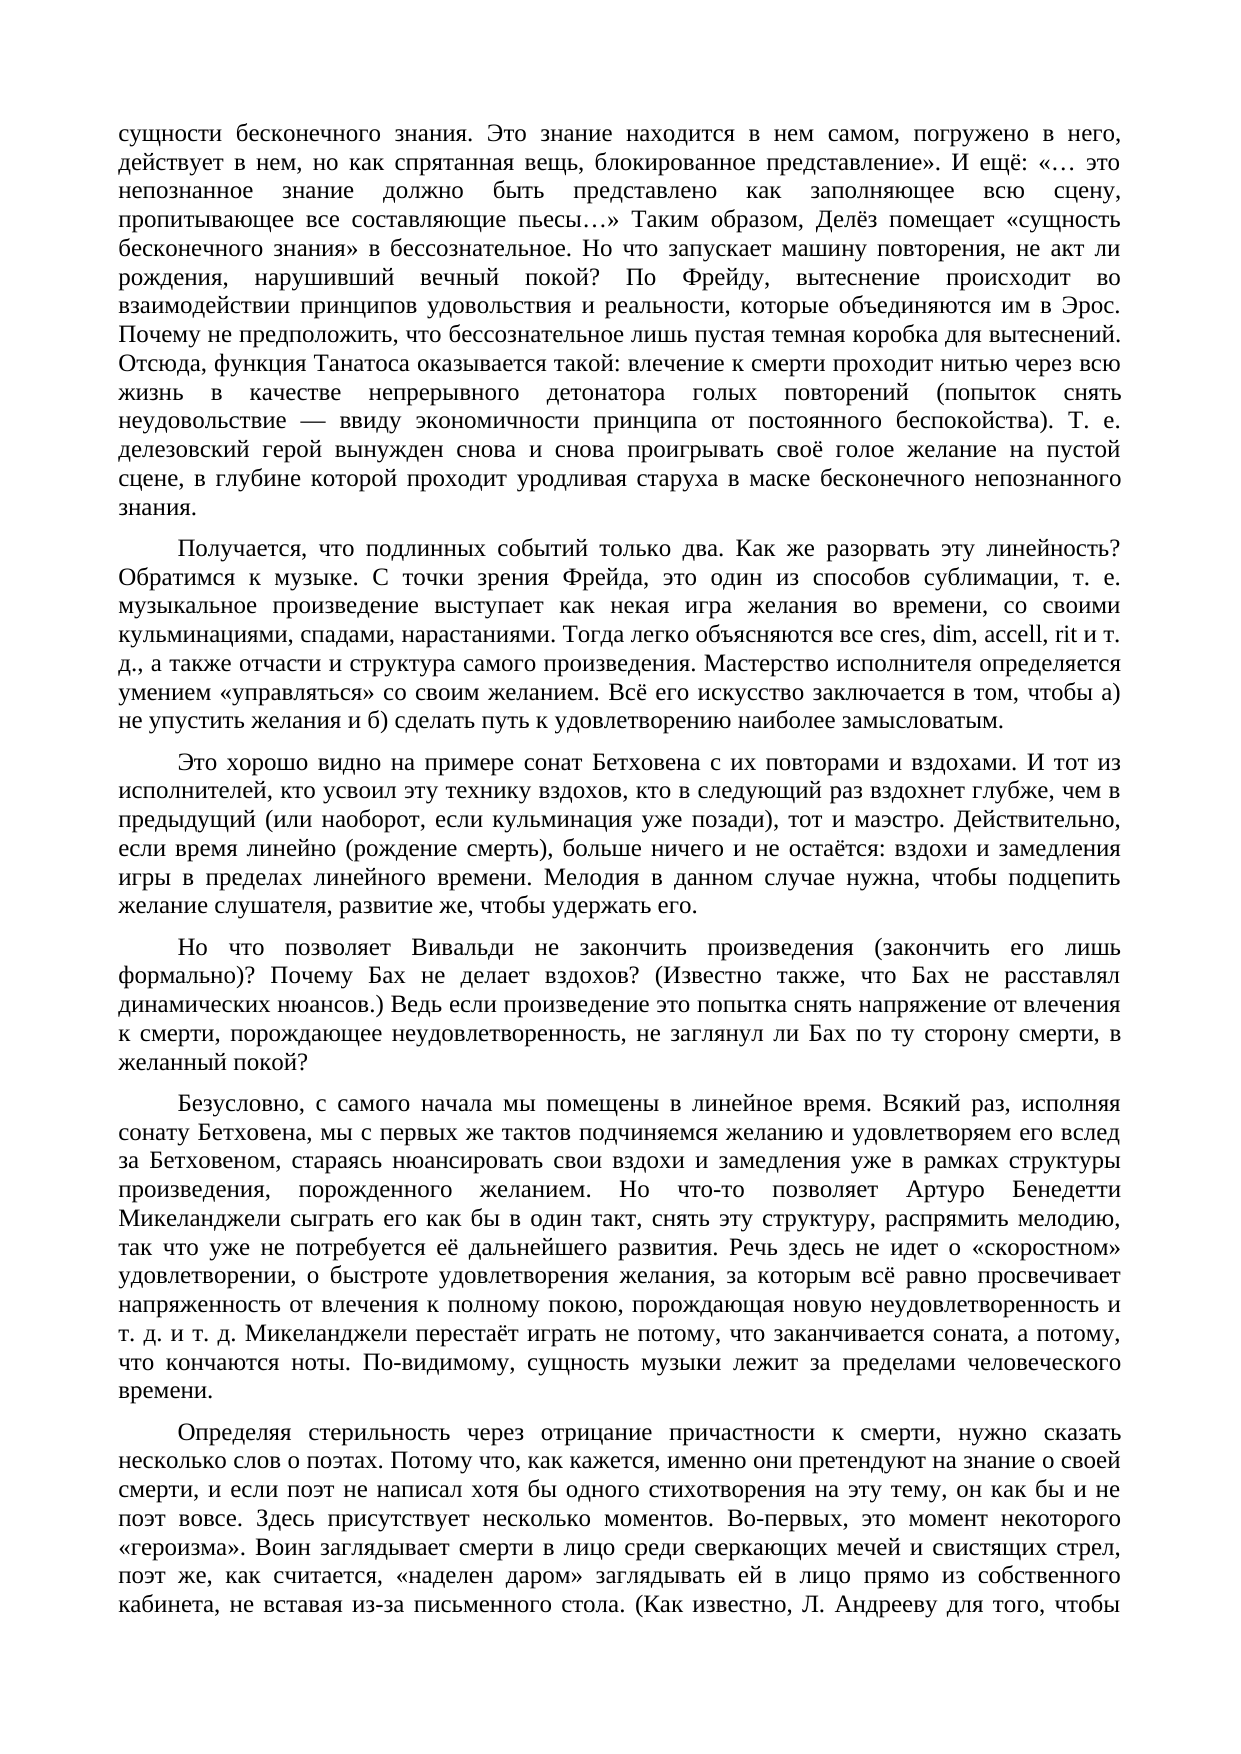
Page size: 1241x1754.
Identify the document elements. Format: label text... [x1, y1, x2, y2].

text Но что позволяет Вивальди не закончить произведения (закончить его лишь формально)? Почему Бах не делает вздохов? (Известно также, что Бах не расставлял динамических нюансов.) Ведь если произведение это попытка снять напряжение от влечения к смерти, порождающее неудовлетворенность, не заглянул ли Бах по ту сторону смерти, в желанный покой? [118, 932, 1122, 1076]
text Безусловно, с самого начала мы помещены в линейное время. Всякий раз, исполняя сонату Бетховена, мы с первых же тактов подчиняемся желанию и удовлетворяем его вслед за Бетховеном, стараясь нюансировать свои вздохи и замедления уже в рамках структуры произведения, порожденного желанием. Но что-то позволяет Артуро Бенедетти Микеланджели сыграть его как бы в один такт, снять эту структуру, распрямить мелодию, так что уже не потребуется её дальнейшего развития. Речь здесь не идет о «скоростном» удовлетворении, о быстроте удовлетворения желания, за которым всё равно просвечивает напряженность от влечения к полному покою, порождающая новую неудовлетворенность и т. д. и т. д. Микеланджели перестаёт играть не потому, что заканчивается соната, а потому, что кончаются ноты. По-видимому, сущность музыки лежит за пределами человеческого времени. [118, 1088, 1122, 1404]
text Получается, что подлинных событий только два. Как же разорвать эту линейность? Обратимся к музыке. С точки зрения Фрейда, это один из способов сублимации, т. е. музыкальное произведение выступает как некая игра желания во времени, со своими кульминациями, спадами, нарастаниями. Тогда легко объясняются все cres, dim, accell, rit и т. д., а также отчасти и структура самого произведения. Мастерство исполнителя определяется умением «управляться» со своим желанием. Всё его искусство заключается в том, чтобы а) не упустить желания и б) сделать путь к удовлетворению наиболее замысловатым. [118, 533, 1122, 734]
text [118, 1417, 1122, 1618]
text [118, 118, 1122, 521]
text Это хорошо видно на примере сонат Бетховена с их повторами и вздохами. И тот из исполнителей, кто усвоил эту технику вздохов, кто в следующий раз вздохнет глубже, чем в предыдущий (или наоборот, если кульминация уже позади), тот и маэстро. Действительно, если время линейно (рождение смерть), больше ничего и не остаётся: вздохи и замедления игры в пределах линейного времени. Мелодия в данном случае нужна, чтобы подцепить желание слушателя, развитие же, чтобы удержать его. [118, 747, 1122, 919]
